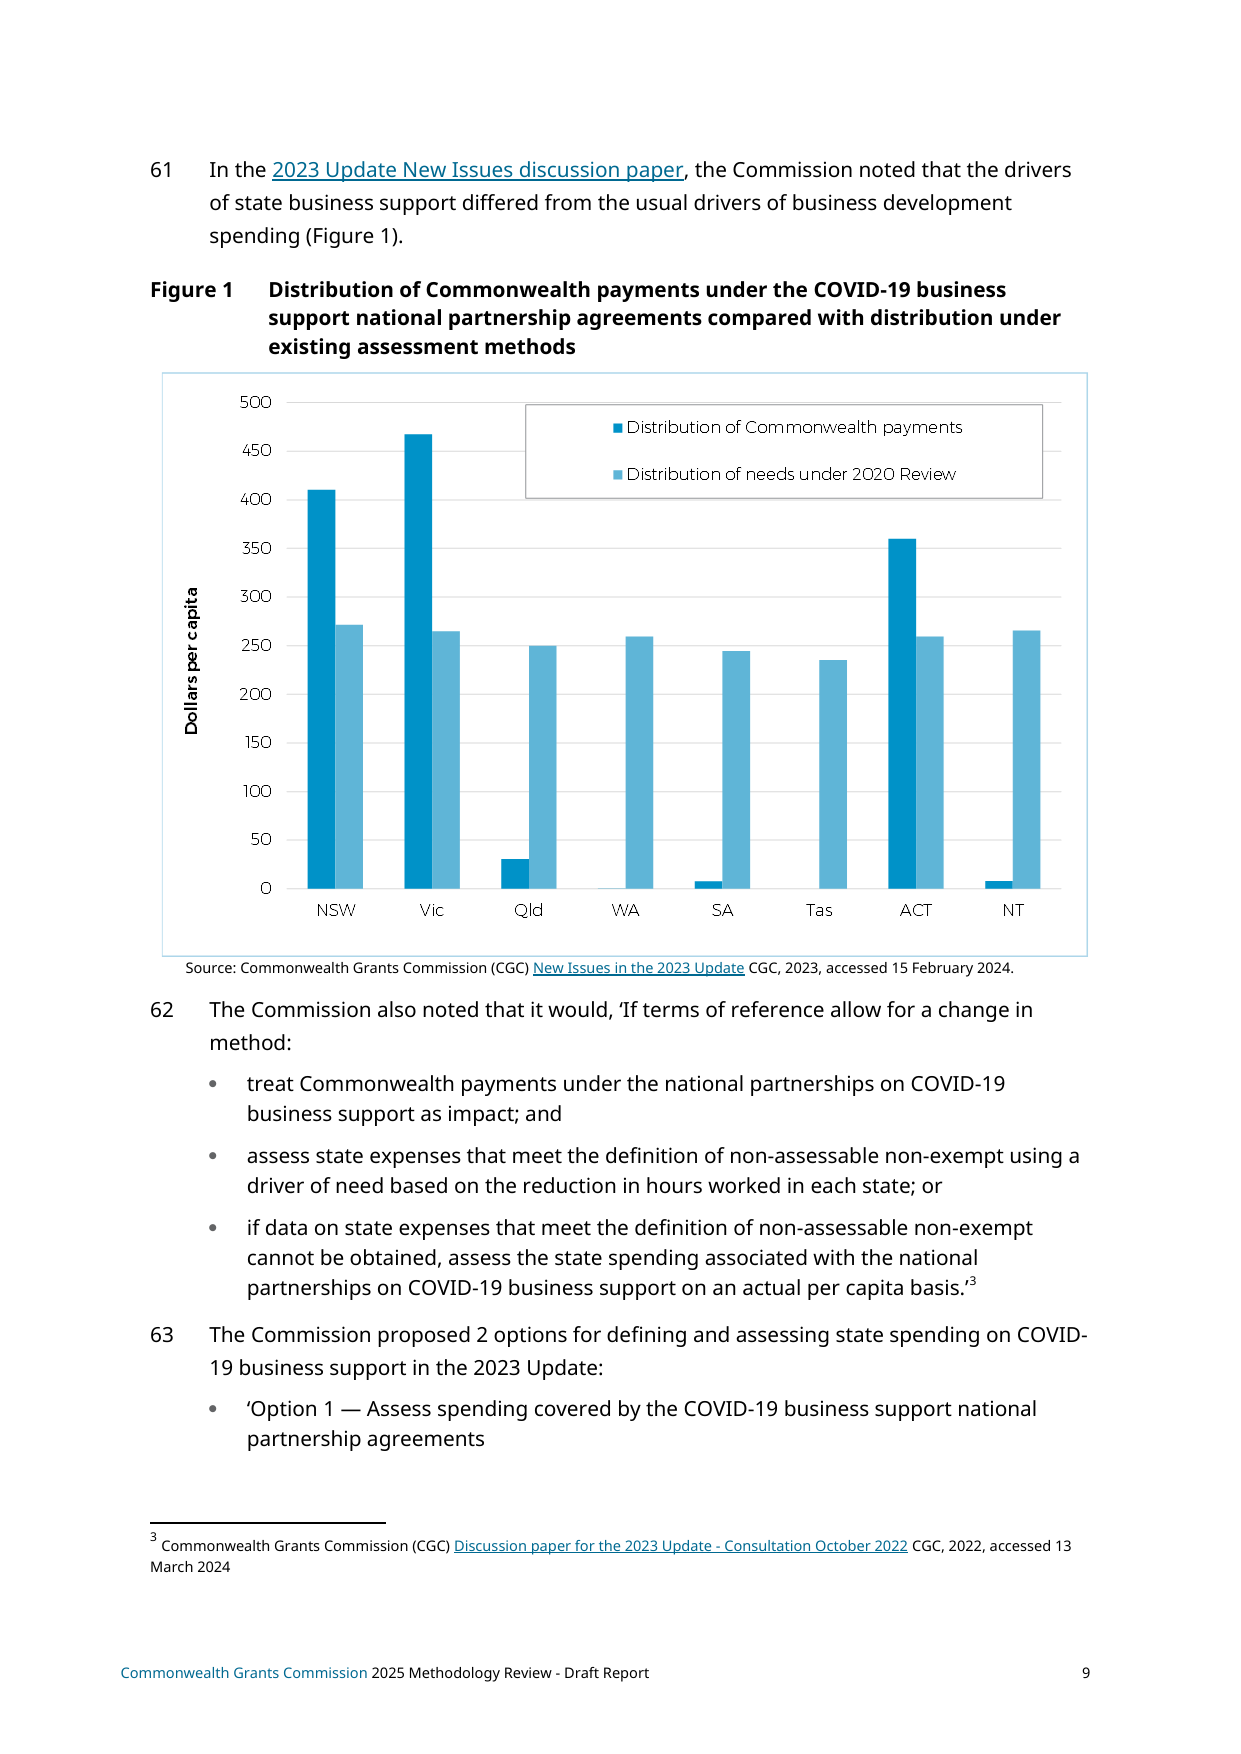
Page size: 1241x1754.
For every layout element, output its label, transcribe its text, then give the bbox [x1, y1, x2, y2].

picture [900, 1540, 906, 1548]
picture [723, 965, 729, 973]
picture [156, 1670, 164, 1678]
picture [250, 1670, 256, 1678]
text ‘Option 1 — Assess spending covered by the COVID-19 business support national partnership agreements [209, 1394, 1090, 1452]
picture [566, 1543, 571, 1551]
text if data on state expenses that meet the definition of non-assessable non-exempt cannot be obtained, assess the state spending associated with the national partnerships on COVID-19 business support on an actual per capita basis.’ [209, 1213, 1090, 1301]
picture [267, 1668, 272, 1677]
text treat Commonwealth payments under the national partnerships on COVID-19 business support as impact; and [209, 1069, 1090, 1127]
picture [519, 1543, 526, 1551]
picture [771, 1541, 776, 1550]
picture [574, 1540, 579, 1551]
text The Commission also noted that it would, ‘If terms of reference allow for a change in method: [150, 990, 1090, 1057]
picture [731, 963, 736, 972]
picture [875, 1540, 881, 1548]
text In the 2023 Update New Issues discussion paper, the Commission noted that the drivers of state business support differed from the usual drivers of business development spending (Figure 1). [150, 150, 1090, 250]
picture [259, 1670, 266, 1678]
text assess state expenses that meet the definition of non-assessable non-exempt using a driver of need based on the reduction in hours worked in each state; or [209, 1141, 1090, 1199]
picture [161, 372, 1089, 958]
text The Commission proposed 2 options for defining and assessing state spending on COVID-19 business support in the 2023 Update: [150, 1315, 1090, 1382]
text Figure 1 Distribution of Commonwealth payments under the COVID-19 business support national partnership agreements compared with distribution under existing assessment methods [150, 275, 1090, 360]
